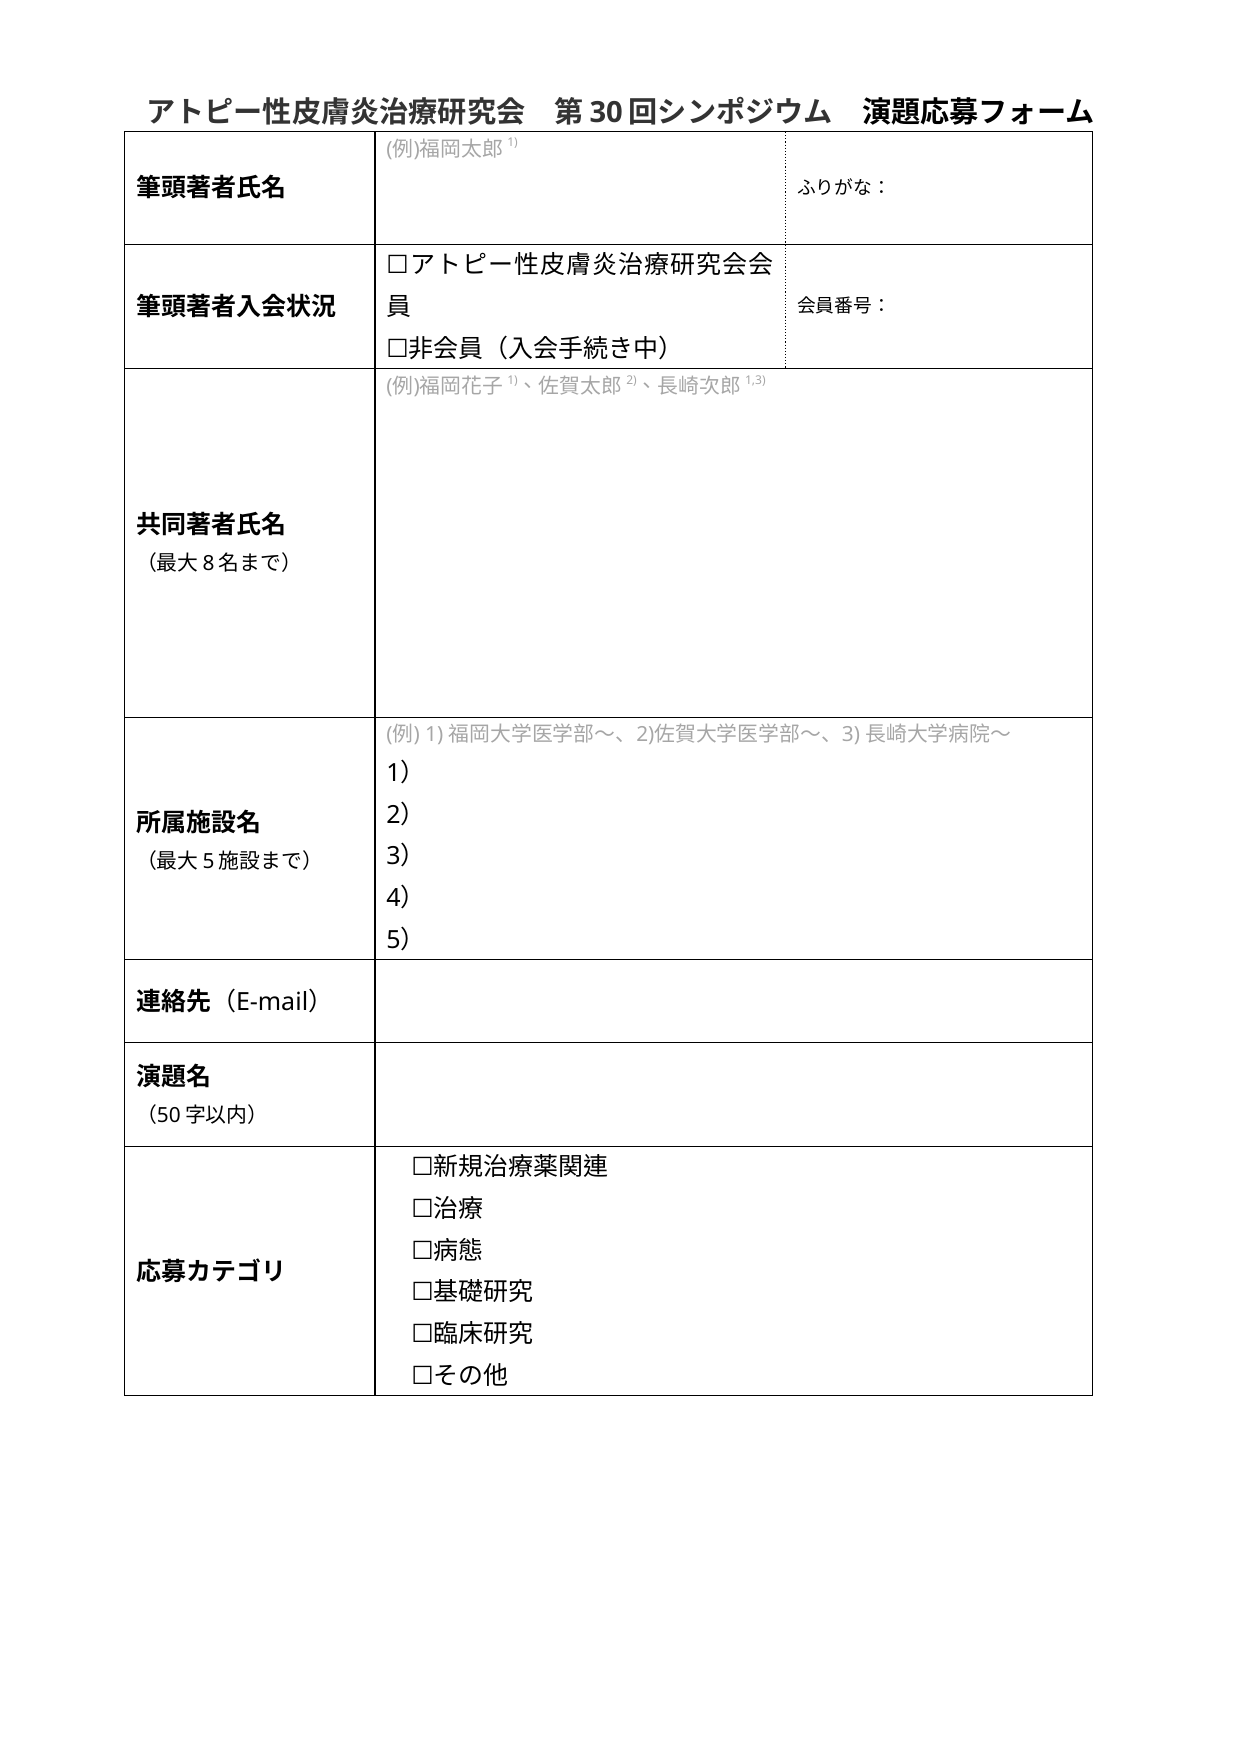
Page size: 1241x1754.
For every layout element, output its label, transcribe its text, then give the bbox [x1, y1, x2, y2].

table_cell 会員番号： [786, 245, 1092, 368]
table_cell 所属施設名 （最大5施設まで） [125, 718, 374, 959]
table_cell 連絡先（E-mail） [125, 960, 374, 1042]
table_cell 筆頭著者入会状況 [125, 245, 374, 368]
table_cell アトピー性皮膚炎治療研究会会員 非会員（入会手続き中） [376, 245, 786, 368]
table_cell 応募カテゴリ [125, 1147, 374, 1395]
table_cell [376, 1043, 1092, 1146]
table_cell [376, 960, 1092, 1042]
table_header ふりがな： [786, 132, 1092, 244]
table_cell 共同著者氏名 （最大8名まで） [125, 369, 374, 717]
table_header (例)福岡太郎1) [376, 132, 786, 244]
table_cell 演題名 （50字以内） [125, 1043, 374, 1146]
table_cell (例) 1) 福岡大学医学部～、2)佐賀大学医学部～、3) 長崎大学病院～ 1） 2） 3） 4） 5） [376, 718, 1092, 959]
table_header 筆頭著者氏名 [125, 132, 374, 244]
table_cell 新規治療薬関連 治療 病態 基礎研究 臨床研究 その他 [376, 1147, 1092, 1395]
table_cell (例)福岡花子1)、佐賀太郎2)、長崎次郎1,3) [376, 369, 1092, 717]
